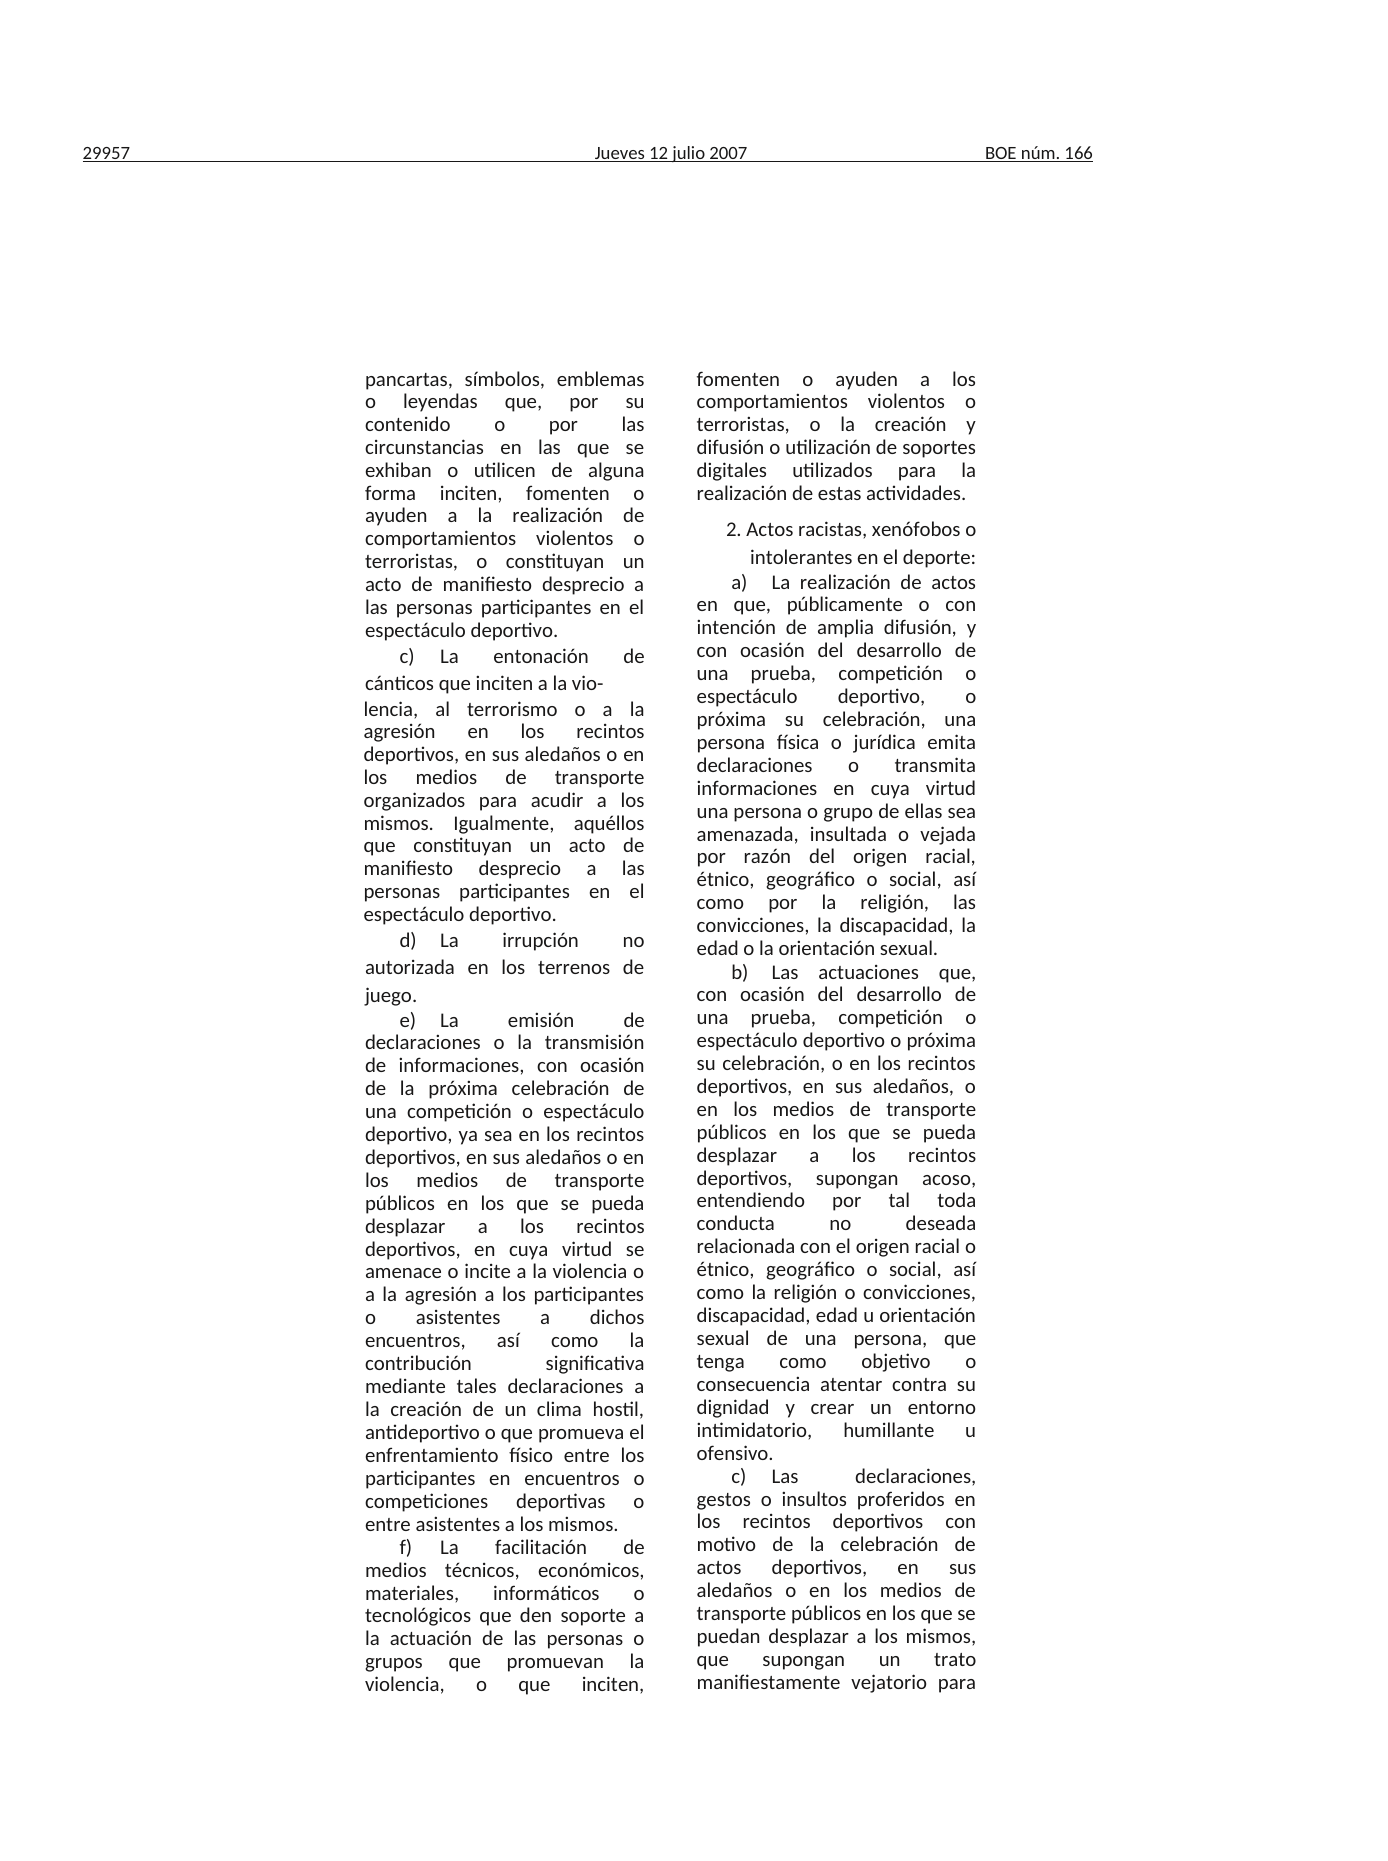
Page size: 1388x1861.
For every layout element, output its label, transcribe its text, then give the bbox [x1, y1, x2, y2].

list La emisión de declaraciones o la transmisión de informaciones, con ocasión de la próxima celebración de una competición o espectáculo deportivo, ya sea en los recintos deportivos, en sus aledaños o en los medios de transporte públicos en los que se pueda desplazar a los recintos deportivos, en cuya virtud se amenace o incite a la violencia o a la agresión a los participantes o asistentes a dichos encuentros, así como la contribución significativa mediante tales declaraciones a la creación de un clima hostil, antideportivo o que promueva el enfrentamiento físico entre los participantes en encuentros o competiciones deportivas o entre asistentes a los mismos. [365, 1009, 645, 1536]
text lencia, al terrorismo o a la agresión en los recintos deportivos, en sus aledaños o en los medios de transporte organizados para acudir a los mismos. Igualmente, aquéllos que constituyan un acto de manifiesto desprecio a las personas participantes en el espectáculo deportivo. [363, 698, 645, 927]
text 2. Actos racistas, xenófobos o intolerantes en el deporte: [696, 516, 976, 569]
list La entonación de cánticos que inciten a la vio- [365, 643, 645, 696]
list La realización de actos en que, públicamente o con intención de amplia difusión, y con ocasión del desarrollo de una prueba, competición o espectáculo deportivo, o próxima su celebración, una persona física o jurídica emita declaraciones o transmita informaciones en cuya virtud una persona o grupo de ellas sea amenazada, insultada o vejada por razón del origen racial, étnico, geográfico o social, así como por la religión, las convicciones, la discapacidad, la edad o la orientación sexual. [696, 571, 976, 961]
list Las actuaciones que, con ocasión del desarrollo de una prueba, competición o espectáculo deportivo o próxima su celebración, o en los recintos deportivos, en sus aledaños, o en los medios de transporte públicos en los que se pueda desplazar a los recintos deportivos, supongan acoso, entendiendo por tal toda conducta no deseada relacionada con el origen racial o étnico, geográfico o social, así como la religión o convicciones, discapacidad, edad u orientación sexual de una persona, que tenga como objetivo o consecuencia atentar contra su dignidad y crear un entorno intimidatorio, humillante u ofensivo. [696, 961, 976, 1465]
list La irrupción no autorizada en los terrenos de juego. [365, 927, 645, 1007]
list La facilitación de medios técnicos, económicos, materiales, informáticos o tecnológicos que den soporte a la actuación de las personas o grupos que promuevan la violencia, o que inciten, fomenten o ayuden a los comportamientos violentos o terroristas, o la creación y difusión o utilización de soportes digitales utilizados para la realización de estas actividades. [365, 1537, 645, 1697]
list La facilitación de medios técnicos, económicos, materiales, informáticos o tecnológicos que den soporte a la actuación de las personas o grupos que promuevan la violencia, o que inciten, fomenten o ayuden a los comportamientos violentos o terroristas, o la creación y difusión o utilización de soportes digitales utilizados para la realización de estas actividades. [696, 368, 976, 505]
